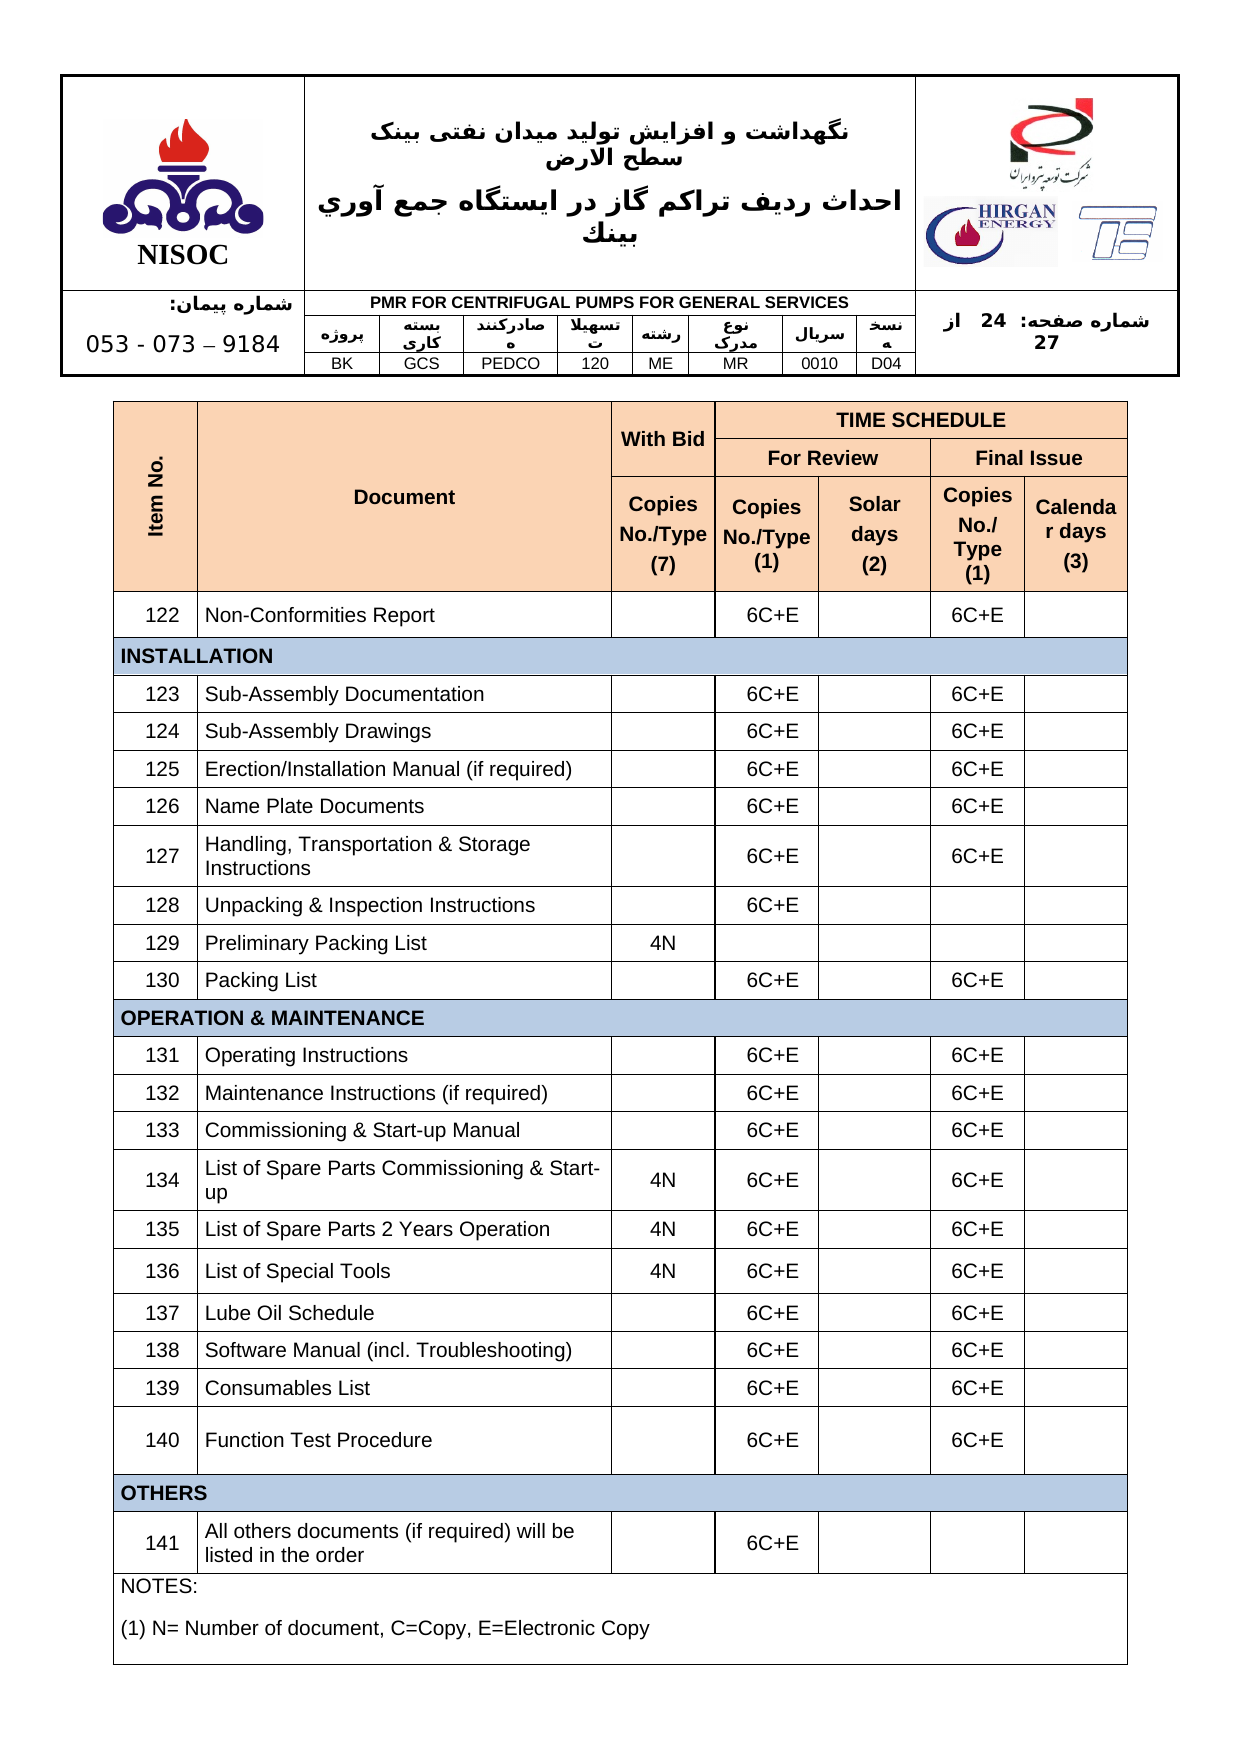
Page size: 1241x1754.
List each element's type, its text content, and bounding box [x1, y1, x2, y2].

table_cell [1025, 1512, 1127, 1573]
table_cell [819, 1294, 930, 1331]
table_cell [931, 887, 1024, 923]
table_cell 6C+E [716, 1112, 818, 1148]
table_cell [819, 713, 930, 749]
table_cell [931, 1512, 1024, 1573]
table_cell 6C+E [716, 751, 818, 787]
table_cell 6C+E [716, 676, 818, 712]
table_cell [1025, 1249, 1127, 1293]
table_cell [114, 1407, 197, 1474]
table_cell Operating Instructions [198, 1037, 611, 1073]
table_cell 6C+E [931, 1037, 1024, 1073]
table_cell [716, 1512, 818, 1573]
table_cell [114, 713, 197, 749]
table_cell [114, 1150, 197, 1210]
table_cell [612, 1369, 714, 1406]
table_cell [1025, 1407, 1127, 1474]
table_cell [612, 1075, 714, 1111]
table_cell Function Test Procedure [198, 1407, 611, 1474]
table_cell [114, 1037, 197, 1073]
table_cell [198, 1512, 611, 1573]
table_cell Copies No./Type (7) [612, 477, 714, 591]
table_cell Unpacking & Inspection Instructions [198, 887, 611, 923]
table_cell [612, 676, 714, 712]
table_cell Solar days (2) [819, 477, 930, 591]
table_cell Sub-Assembly Documentation [198, 676, 611, 712]
table_cell [1025, 1150, 1127, 1210]
table_cell [716, 925, 818, 961]
table_cell 6C+E [716, 1150, 818, 1210]
table_cell [114, 751, 197, 787]
table_cell 6C+E [931, 962, 1024, 998]
table_header With Bid [612, 402, 714, 476]
table_cell 6C+E [716, 1407, 818, 1474]
table_cell 6C+E [716, 1075, 818, 1111]
table_cell 6C+E [931, 1211, 1024, 1247]
table_cell [819, 1407, 930, 1474]
table_header TIME SCHEDULE [716, 402, 1127, 438]
table_cell 6C+E [931, 592, 1024, 637]
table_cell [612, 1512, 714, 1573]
table_cell [819, 962, 930, 998]
table_cell [819, 826, 930, 886]
table_cell OPERATION & MAINTENANCE [114, 1000, 1127, 1036]
table_cell [114, 788, 197, 824]
table_cell Maintenance Instructions (if required) [198, 1075, 611, 1111]
table_cell [1025, 887, 1127, 923]
table_cell Non-Conformities Report [198, 592, 611, 637]
table_cell 4N [612, 1211, 714, 1247]
table_cell Commissioning & Start-up Manual [198, 1112, 611, 1148]
table_cell [612, 751, 714, 787]
table_cell [819, 925, 930, 961]
table_cell Handling, Transportation & Storage Instructions [198, 826, 611, 886]
table_cell [1025, 1037, 1127, 1073]
table_cell 6C+E [716, 1294, 818, 1331]
table_cell [1025, 713, 1127, 749]
table_cell 6C+E [931, 676, 1024, 712]
table_cell [114, 1369, 197, 1406]
table_cell Packing List [198, 962, 611, 998]
table_cell 6C+E [716, 1211, 818, 1247]
table_cell [612, 1294, 714, 1331]
table_cell [1025, 592, 1127, 637]
table_cell 6C+E [716, 1369, 818, 1406]
table_cell [612, 788, 714, 824]
table_cell 6C+E [716, 1332, 818, 1368]
table_cell [114, 887, 197, 923]
table_cell [114, 826, 197, 886]
table_cell [1025, 1112, 1127, 1148]
table_cell Final Issue [931, 439, 1127, 476]
table_cell [114, 925, 197, 961]
table_cell [819, 1211, 930, 1247]
table_cell [114, 962, 197, 998]
table_cell 6C+E [931, 751, 1024, 787]
table_cell [819, 1249, 930, 1293]
table_cell [1025, 925, 1127, 961]
table_cell 6C+E [931, 713, 1024, 749]
table_cell For Review [716, 439, 930, 476]
table_cell 6C+E [931, 1369, 1024, 1406]
table_cell [612, 826, 714, 886]
table_cell [819, 1332, 930, 1368]
table_cell [1025, 1369, 1127, 1406]
table_cell Preliminary Packing List [198, 925, 611, 961]
table_cell [114, 676, 197, 712]
table_cell [612, 1407, 714, 1474]
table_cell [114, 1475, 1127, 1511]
table_cell [114, 1294, 197, 1331]
table_cell Erection/Installation Manual (if required) [198, 751, 611, 787]
table_cell List of Special Tools [198, 1249, 611, 1293]
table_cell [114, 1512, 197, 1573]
table_cell [819, 887, 930, 923]
table_cell 6C+E [931, 788, 1024, 824]
table_cell INSTALLATION [114, 638, 1127, 674]
table_cell 6C+E [716, 962, 818, 998]
table_cell 4N [612, 925, 714, 961]
table_cell [114, 1075, 197, 1111]
table_cell [1025, 826, 1127, 886]
table_cell List of Spare Parts 2 Years Operation [198, 1211, 611, 1247]
table_cell 6C+E [716, 1037, 818, 1073]
table_cell [1025, 962, 1127, 998]
table_cell [1025, 788, 1127, 824]
table_cell [114, 592, 197, 637]
table_cell 6C+E [716, 788, 818, 824]
table_cell [819, 1075, 930, 1111]
table_cell 6C+E [931, 1112, 1024, 1148]
table_cell Sub-Assembly Drawings [198, 713, 611, 749]
table_cell List of Spare Parts Commissioning & Start-up [198, 1150, 611, 1210]
table_cell 4N [612, 1150, 714, 1210]
table_cell [612, 1332, 714, 1368]
picture [923, 196, 1058, 267]
table_cell 6C+E [931, 1075, 1024, 1111]
table_cell Software Manual (incl. Troubleshooting) [198, 1332, 611, 1368]
table_cell [114, 1332, 197, 1368]
table_cell 6C+E [716, 1249, 818, 1293]
table_cell 6C+E [716, 713, 818, 749]
table_header Document [198, 402, 611, 591]
picture [1009, 98, 1094, 192]
table_cell [1025, 1075, 1127, 1111]
table_cell [819, 592, 930, 637]
table_cell [612, 713, 714, 749]
table_cell [1025, 751, 1127, 787]
table_cell [114, 1211, 197, 1247]
table_cell [819, 1369, 930, 1406]
picture [102, 119, 264, 238]
table_cell [819, 1112, 930, 1148]
table_cell [819, 751, 930, 787]
table_cell 6C+E [931, 1150, 1024, 1210]
table_cell 4N [612, 1249, 714, 1293]
table_cell [819, 788, 930, 824]
table_cell Name Plate Documents [198, 788, 611, 824]
table_cell Lube Oil Schedule [198, 1294, 611, 1331]
table_cell [612, 1112, 714, 1148]
table_header Item No. [114, 402, 197, 591]
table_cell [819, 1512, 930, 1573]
table_cell 6C+E [931, 1294, 1024, 1331]
table_cell Copies No./Type (1) [716, 477, 818, 591]
table_cell [1025, 1294, 1127, 1331]
table_cell 6C+E [931, 1249, 1024, 1293]
table_cell [612, 962, 714, 998]
table_cell [819, 676, 930, 712]
table_cell [1025, 676, 1127, 712]
table_cell 6C+E [716, 887, 818, 923]
table_cell [612, 592, 714, 637]
table_cell [612, 1037, 714, 1073]
table_cell 6C+E [931, 826, 1024, 886]
table_cell Consumables List [198, 1369, 611, 1406]
table_cell [1025, 1332, 1127, 1368]
table_cell 6C+E [716, 592, 818, 637]
table_cell [819, 1150, 930, 1210]
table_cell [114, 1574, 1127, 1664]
table_cell [114, 1112, 197, 1148]
table_cell [114, 1249, 197, 1293]
table_cell [931, 925, 1024, 961]
table_cell Calendar days (3) [1025, 477, 1127, 591]
table_cell [1025, 1211, 1127, 1247]
table_cell Copies No./Type (1) [931, 477, 1024, 591]
table_cell 6C+E [931, 1332, 1024, 1368]
table_cell [612, 887, 714, 923]
table_cell [819, 1037, 930, 1073]
table_cell 6C+E [931, 1407, 1024, 1474]
table_cell 6C+E [716, 826, 818, 886]
